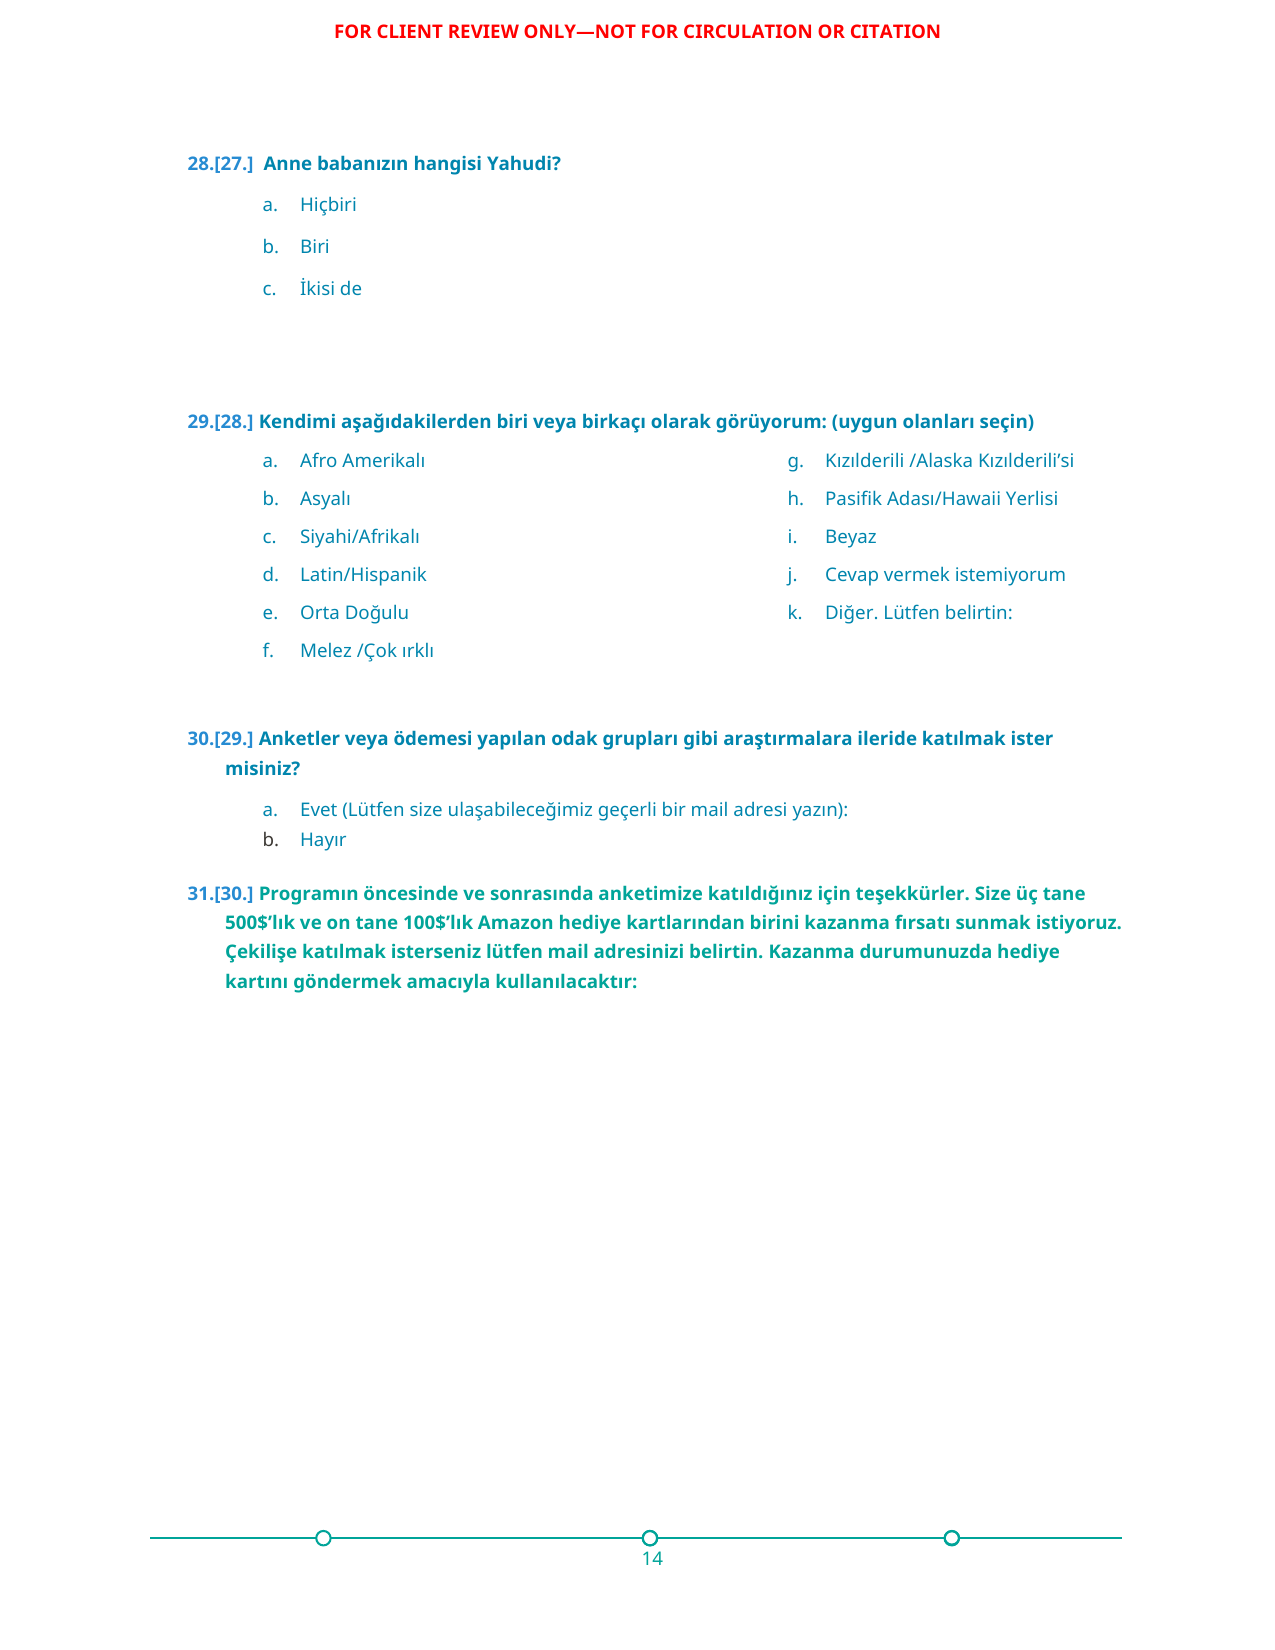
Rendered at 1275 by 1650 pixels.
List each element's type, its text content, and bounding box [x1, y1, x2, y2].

list Kendimi aşağıdakilerden biri veya birkaçı olarak görüyorum: (uygun olanları seçin) [187, 409, 1125, 434]
list Anne babanızın hangisi Yahudi? [187, 150, 1125, 176]
list Cevap vermek istemiyorum [787, 561, 1125, 586]
list Biri [262, 233, 1125, 259]
list Kızılderili /Alaska Kızılderili’si [787, 447, 1125, 472]
list Anketler veya ödemesi yapılan odak grupları gibi araştırmalara ileride katılmak ister misiniz? [187, 726, 1125, 780]
list Programın öncesinde ve sonrasında anketimize katıldığınız için teşekkürler. Size üç tane 500$’lık ve on tane 100$’lık Amazon hediye kartlarından birini kazanma fırsatı sunmak istiyoruz. Çekilişe katılmak isterseniz lütfen mail adresinizi belirtin. Kazanma durumunuzda hediye kartını göndermek amacıyla kullanılacaktır: [187, 880, 1125, 993]
list Asyalı [262, 485, 600, 510]
list Hiçbiri [262, 192, 1125, 217]
list Pasifik Adası/Hawaii Yerlisi [787, 485, 1125, 510]
list Melez /Çok ırklı [262, 637, 600, 662]
list İkisi de [262, 275, 1125, 301]
list Hayır [262, 826, 1125, 851]
list Siyahi/Afrikalı [262, 523, 600, 548]
list Orta Doğulu [262, 599, 600, 624]
list Evet (Lütfen size ulaşabileceğimiz geçerli bir mail adresi yazın): [262, 797, 1125, 822]
list Afro Amerikalı [262, 447, 600, 472]
list Diğer. Lütfen belirtin: [787, 599, 1125, 624]
list Latin/Hispanik [262, 561, 600, 586]
list Beyaz [787, 523, 1125, 548]
